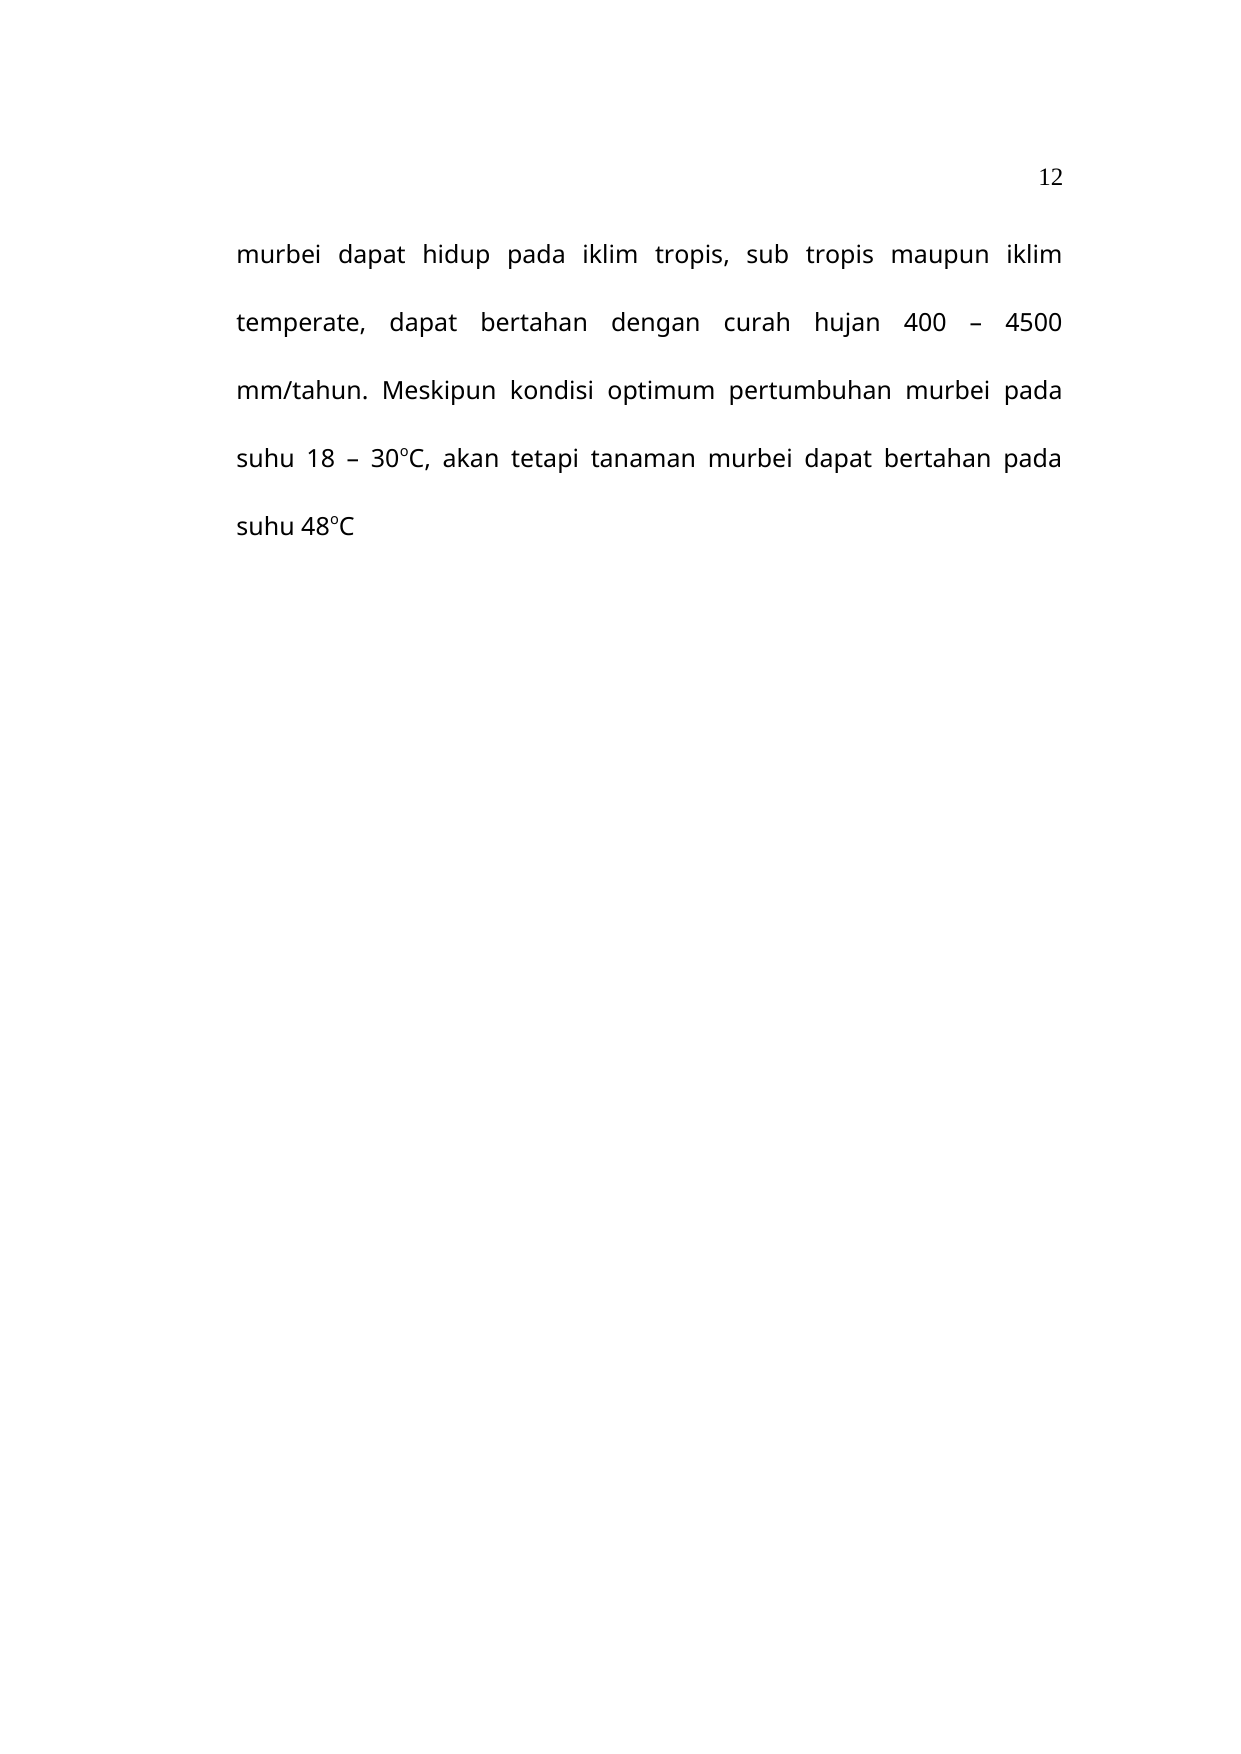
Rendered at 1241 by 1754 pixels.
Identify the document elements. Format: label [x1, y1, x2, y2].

text [236, 236, 1063, 543]
